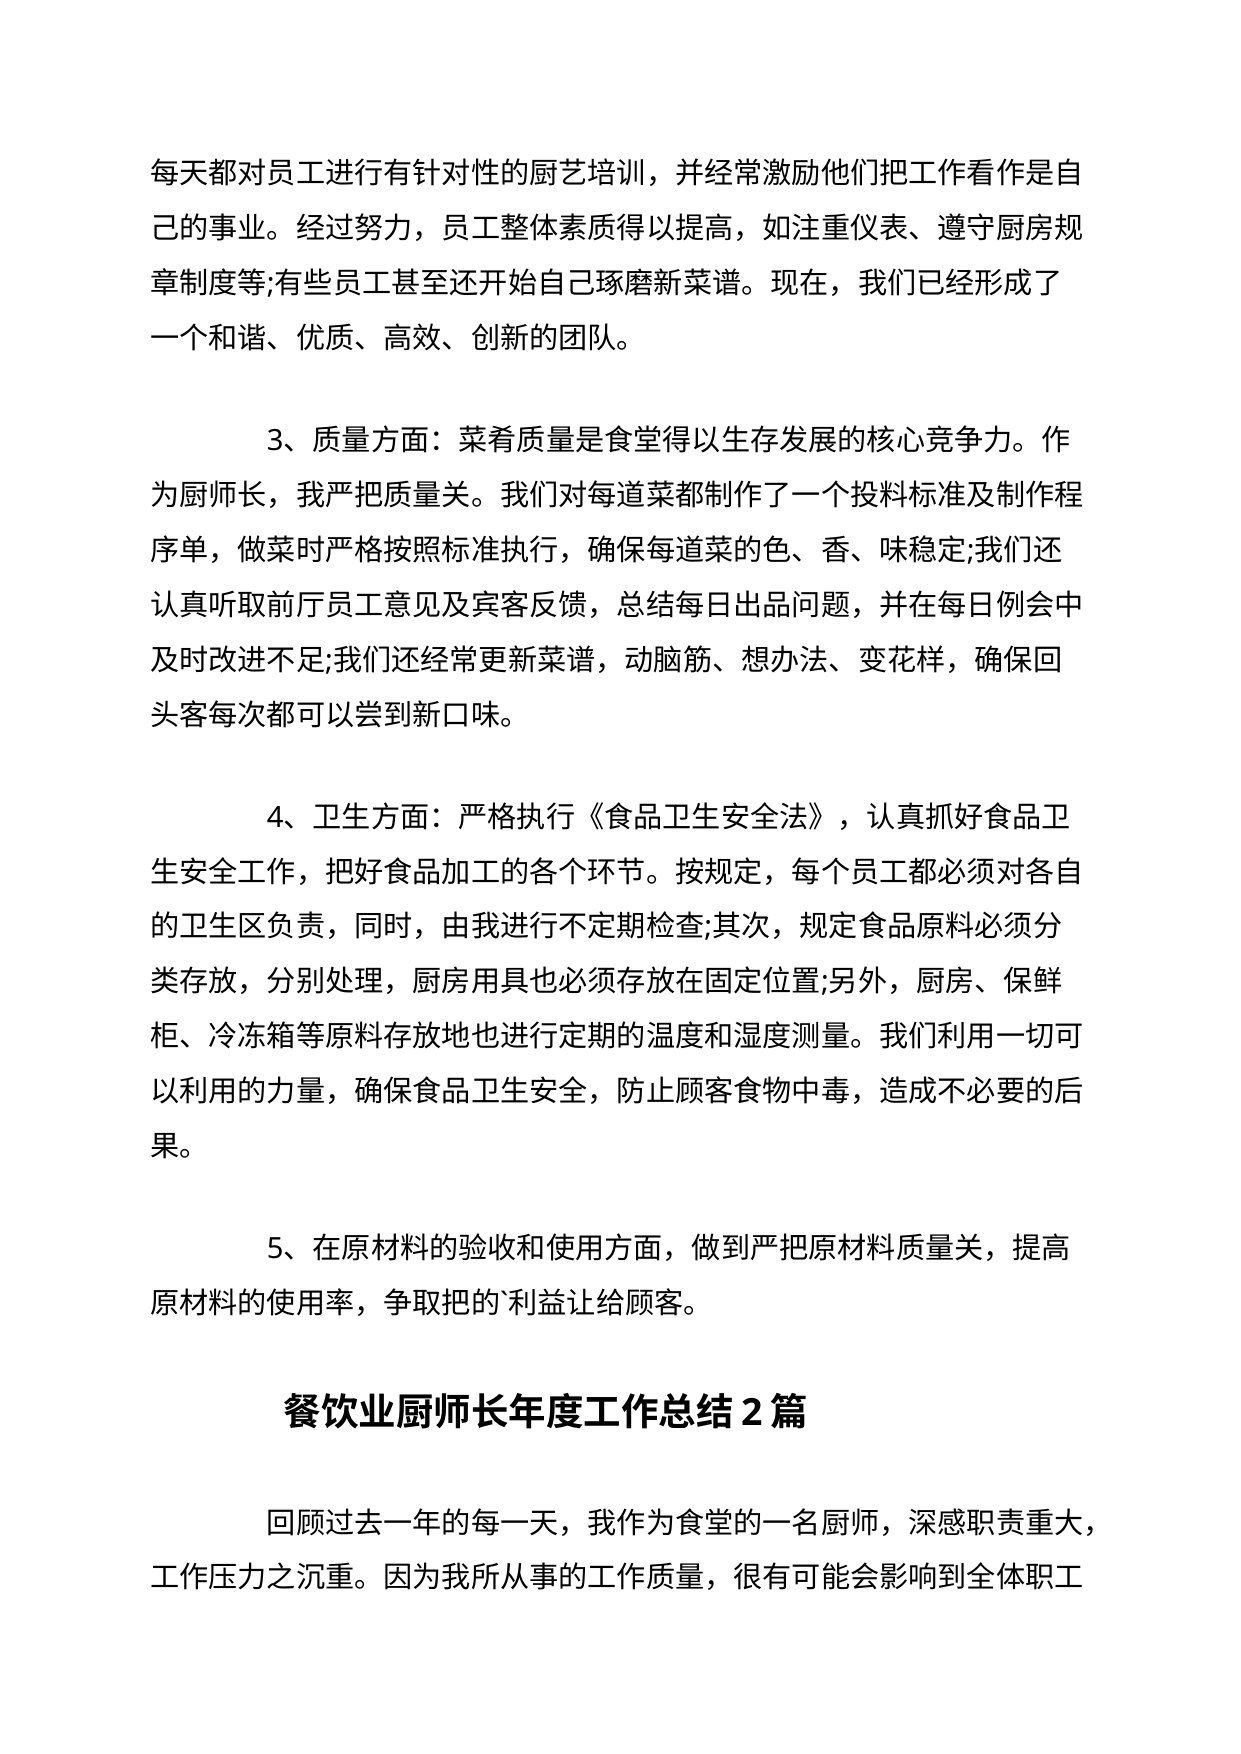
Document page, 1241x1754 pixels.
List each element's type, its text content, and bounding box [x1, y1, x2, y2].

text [150, 1499, 1090, 1596]
text 3、质量方面：菜肴质量是食堂得以生存发展的核心竞争力。作为厨师长，我严把质量关。我们对每道菜都制作了一个投料标准及制作程序单，做菜时严格按照标准执行，确保每道菜的色、香、味稳定;我们还认真听取前厅员工意见及宾客反馈，总结每日出品问题，并在每日例会中及时改进不足;我们还经常更新菜谱，动脑筋、想办法、变花样，确保回头客每次都可以尝到新口味。 [150, 417, 1090, 734]
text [150, 150, 1090, 357]
text 4、卫生方面：严格执行《食品卫生安全法》，认真抓好食品卫生安全工作，把好食品加工的各个环节。按规定，每个员工都必须对各自的卫生区负责，同时，由我进行不定期检查;其次，规定食品原料必须分类存放，分别处理，厨房用具也必须存放在固定位置;另外，厨房、保鲜柜、冷冻箱等原料存放地也进行定期的温度和湿度测量。我们利用一切可以利用的力量，确保食品卫生安全，防止顾客食物中毒，造成不必要的后果。 [150, 793, 1090, 1165]
text 餐饮业厨师长年度工作总结2篇 [150, 1382, 1090, 1436]
text 5、在原材料的验收和使用方面，做到严把原材料质量关，提高原材料的使用率，争取把的`利益让给顾客。 [150, 1224, 1090, 1322]
